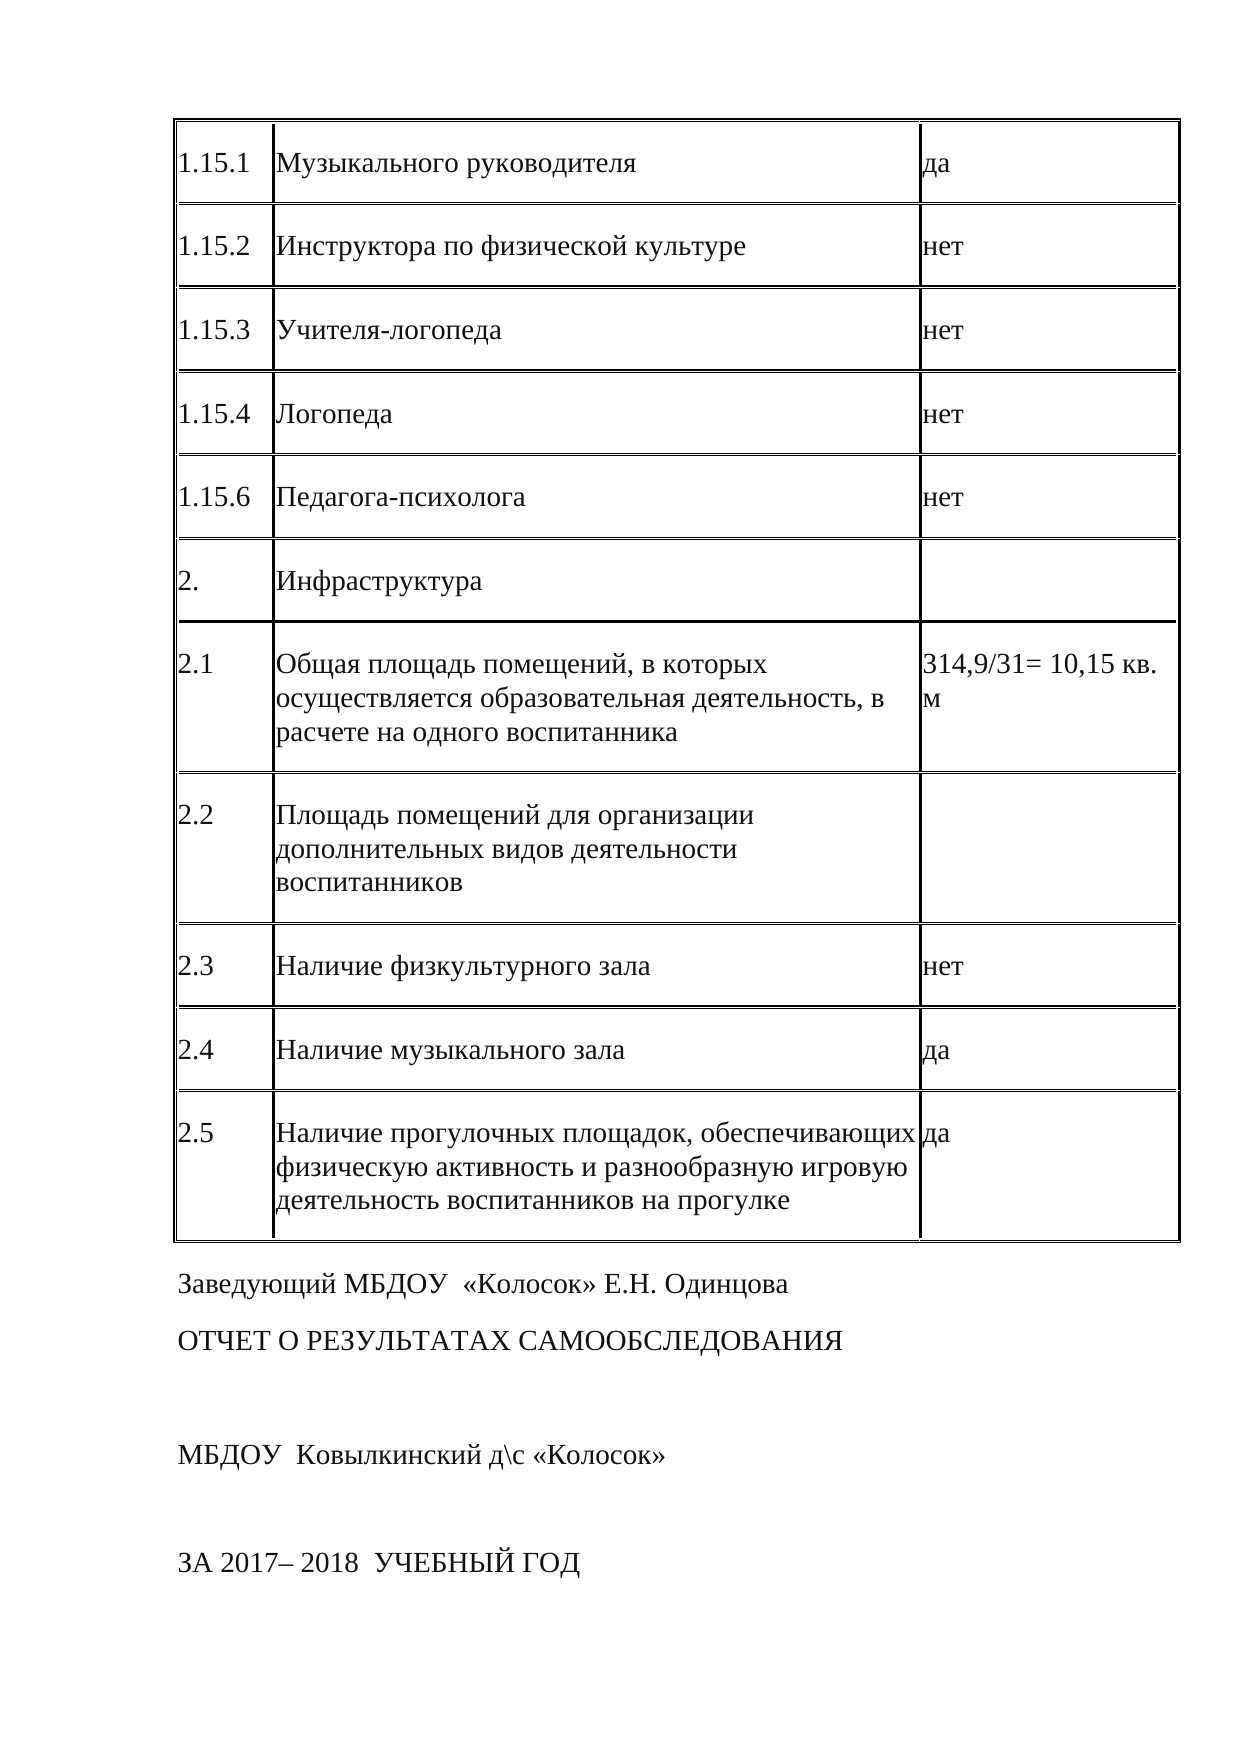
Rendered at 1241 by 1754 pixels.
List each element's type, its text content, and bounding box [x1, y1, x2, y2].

table_cell Логопеда [275, 373, 919, 453]
text МБДОУ Ковылкинский д\с «Колосок» [177, 1437, 1152, 1471]
table_cell Площадь помещений для организации дополнительных видов деятельности воспитанников [275, 774, 919, 921]
text Заведующий МБДОУ «Колосок» Е.Н. Одинцова [177, 1266, 1152, 1300]
table_cell нет [920, 202, 1179, 285]
table_cell 1.15.4 [177, 369, 272, 453]
table_cell 2.3 [177, 921, 272, 1005]
table_cell 1.15.6 [175, 453, 273, 536]
table_cell [922, 536, 1179, 620]
table_cell 1.15.2 [175, 202, 273, 285]
table_cell Инструктора по физической культуре [275, 205, 919, 285]
table_cell 2.5 [175, 1089, 273, 1239]
text ОТЧЕТ О РЕЗУЛЬТАТАХ САМООБСЛЕДОВАНИЯ [177, 1323, 1152, 1357]
table_cell 2. [177, 536, 272, 620]
table_cell Наличие прогулочных площадок, обеспечивающих физическую активность и разнообразную игровую деятельность воспитанников на прогулке [273, 1092, 920, 1239]
table_cell Учителя-логопеда [275, 289, 919, 369]
table_cell 2.2 [175, 771, 273, 921]
table_cell Педагога-психолога [275, 456, 919, 536]
table_cell Музыкального руководителя [273, 120, 920, 202]
table_cell да [922, 1005, 1179, 1089]
table_cell нет [922, 285, 1179, 369]
table_cell нет [920, 453, 1179, 536]
table_cell да [920, 1089, 1179, 1239]
table_cell 1.15.3 [177, 285, 272, 369]
table_cell [920, 771, 1179, 921]
table_cell 314,9/31= 10,15 кв. м [922, 620, 1178, 771]
table_cell 2.1 [177, 620, 272, 771]
table_cell нет [922, 921, 1179, 1005]
text ЗА 2017– 2018 УЧЕБНЫЙ ГОД [177, 1546, 1152, 1579]
table_cell 1.15.1 [177, 122, 273, 202]
table_cell Общая площадь помещений, в которых осуществляется образовательная деятельность, в расчете на одного воспитанника [275, 623, 919, 771]
table_cell да [920, 122, 1178, 202]
table_cell нет [922, 369, 1179, 453]
table_cell 2.4 [177, 1005, 272, 1089]
table_cell Наличие физкультурного зала [275, 925, 919, 1005]
table_cell Инфраструктура [275, 540, 919, 620]
table_cell Наличие музыкального зала [275, 1009, 919, 1089]
